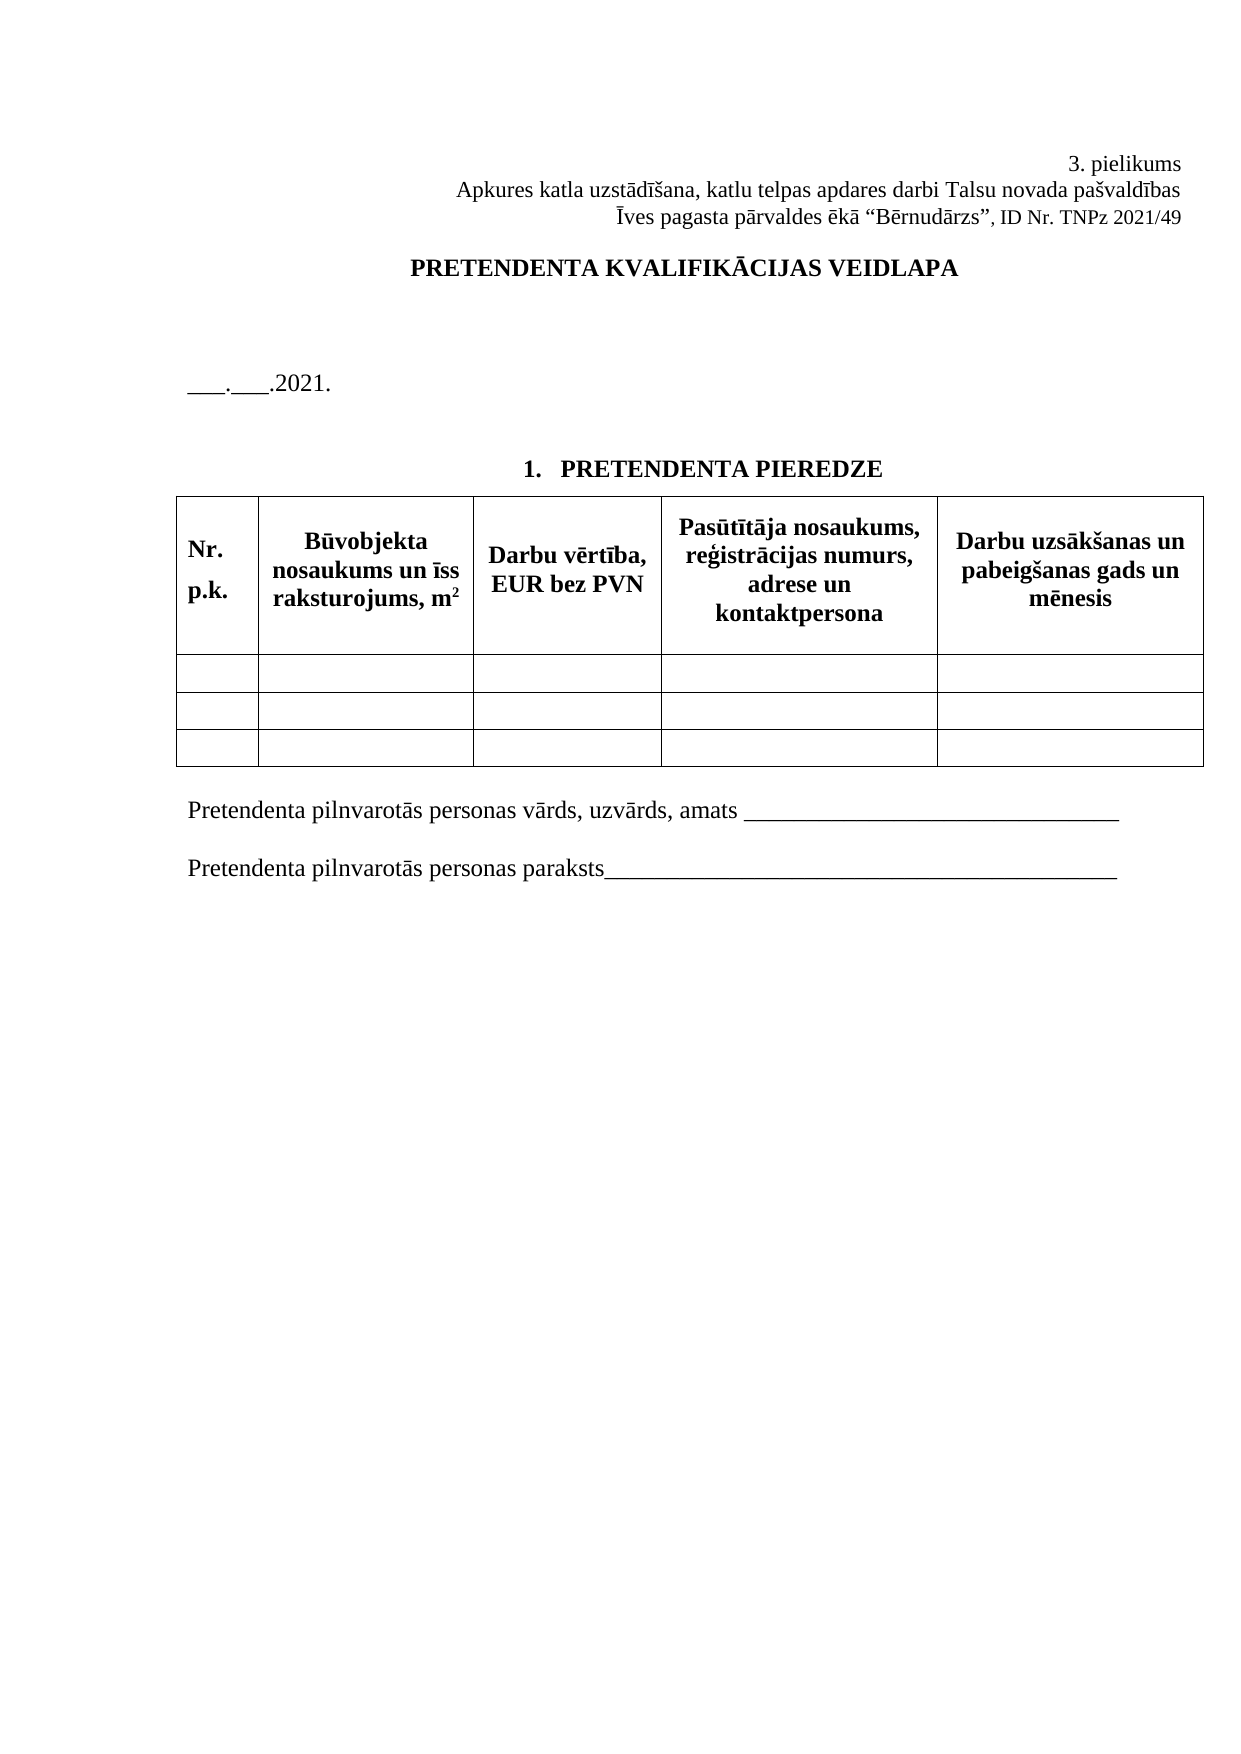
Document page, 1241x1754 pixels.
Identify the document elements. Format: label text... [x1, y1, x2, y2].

table_cell [474, 693, 661, 728]
table_cell [938, 730, 1203, 766]
table_cell [662, 655, 937, 692]
list PRETENDENTA PIEREDZE [225, 454, 1181, 483]
table_header Darbu uzsākšanas un pabeigšanas gads un mēnesis [938, 497, 1203, 654]
table_cell [259, 655, 473, 692]
table_header Nr. p.k. [177, 497, 258, 654]
text ___.___.2021. [187, 368, 1181, 397]
table_cell [938, 655, 1203, 692]
text PRETENDENTA KVALIFIKĀCIJAS VEIDLAPA [187, 253, 1181, 282]
table_cell [259, 693, 473, 728]
table_cell [177, 655, 258, 692]
text Īves pagasta pārvaldes ēkā “Bērnudārzs”, ID Nr. TNPz 2021/49 [187, 203, 1181, 229]
table_cell [259, 730, 473, 766]
text Pretendenta pilnvarotās personas vārds, uzvārds, amats ______________________________ [187, 795, 1181, 824]
table_cell [474, 655, 661, 692]
text 3. pielikums [187, 150, 1181, 176]
table_cell [474, 730, 661, 766]
table_header Pasūtītāja nosaukums, reģistrācijas numurs, adrese un kontaktpersona [662, 497, 937, 654]
text Pretendenta pilnvarotās personas paraksts_________________________________________ [187, 853, 1181, 882]
table_cell [662, 730, 937, 766]
table_header Būvobjekta nosaukums un īss raksturojums, m2 [259, 497, 473, 654]
table_header Darbu vērtība bez PVN [474, 497, 661, 654]
table_cell [662, 693, 937, 728]
table_cell [938, 693, 1203, 728]
text Apkures katla uzstādīšana, katlu telpas apdares darbi Talsu novada pašvaldības [187, 176, 1181, 203]
table_cell [177, 730, 258, 766]
table_cell [177, 693, 258, 728]
